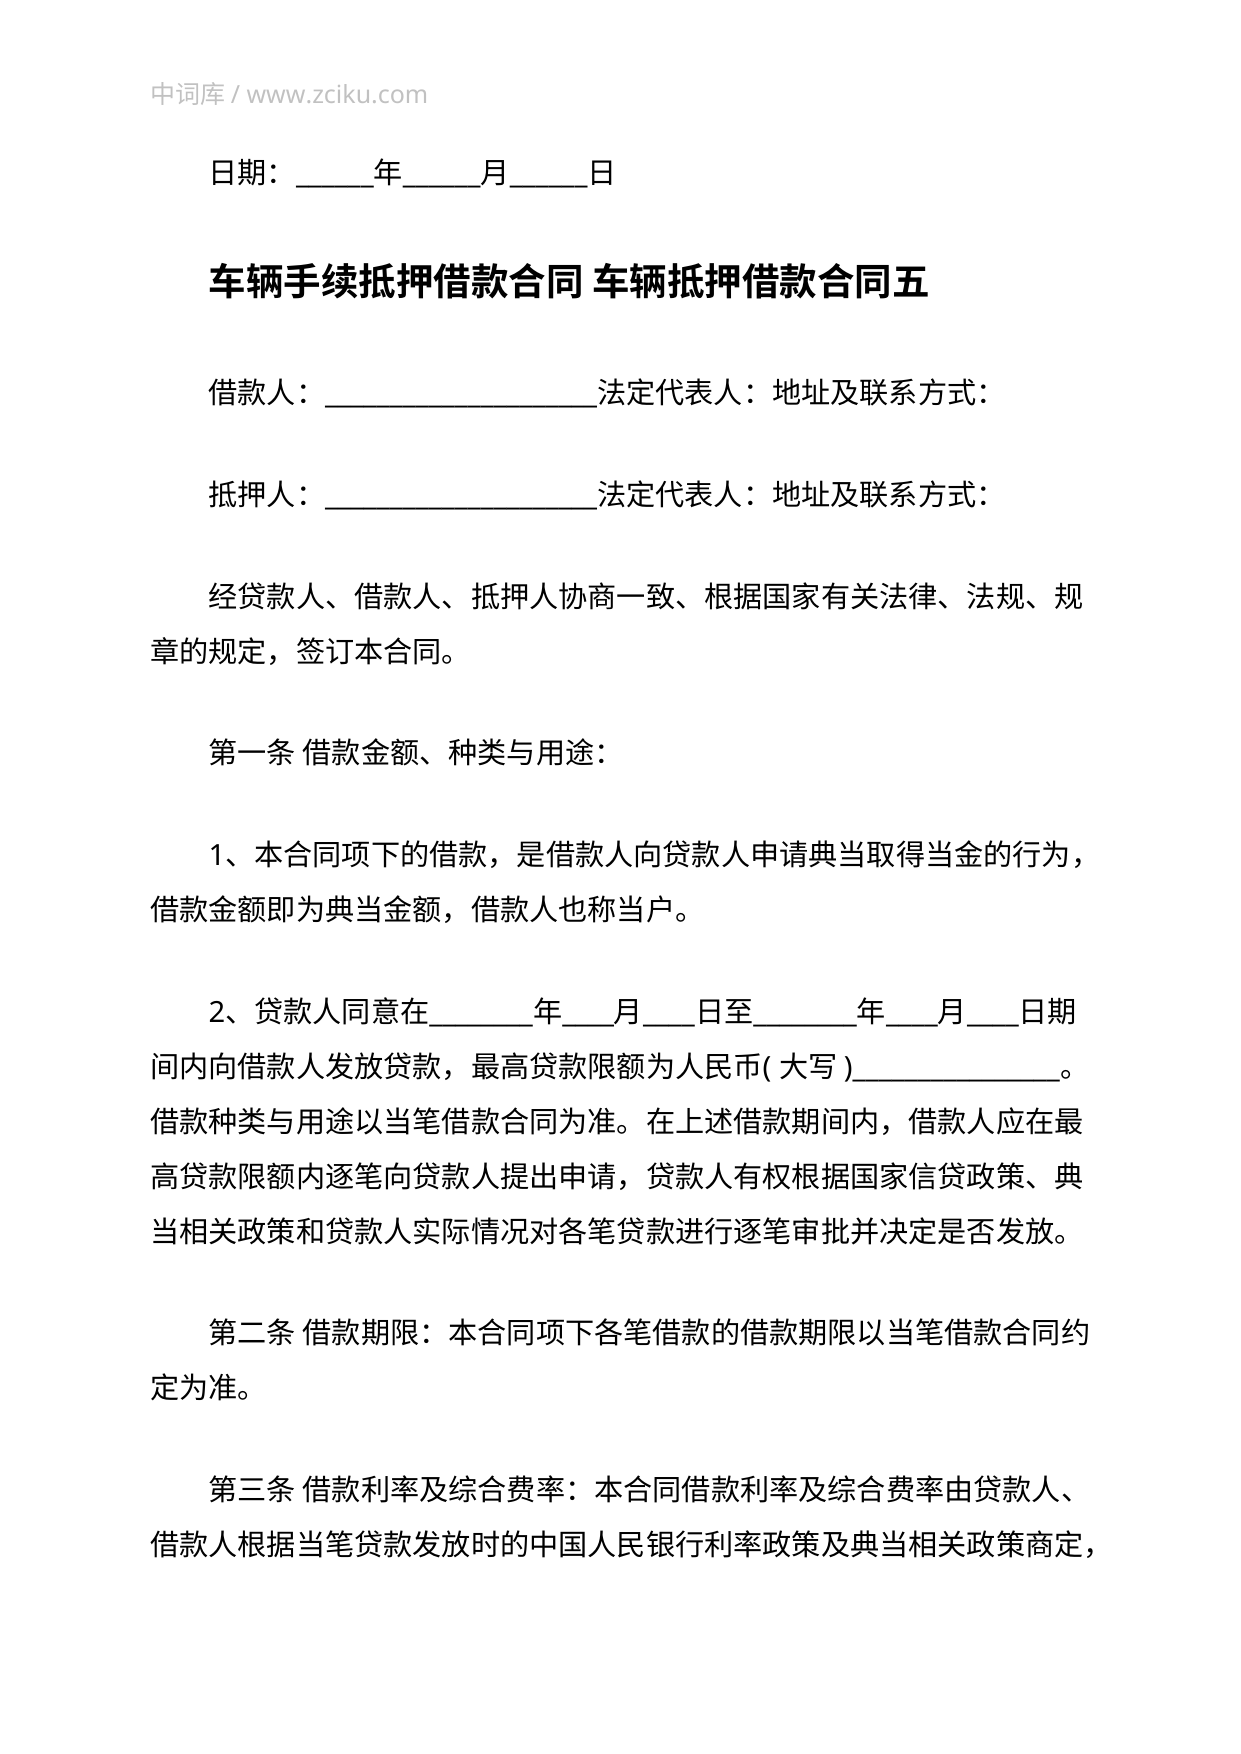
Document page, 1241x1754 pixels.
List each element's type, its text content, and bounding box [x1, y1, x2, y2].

text 车辆手续抵押借款合同 车辆抵押借款合同五 [150, 252, 1090, 306]
text 抵押人：_____________________法定代表人：地址及联系方式： [150, 471, 1090, 514]
text 第二条 借款期限：本合同项下各笔借款的借款期限以当笔借款合同约定为准。 [150, 1310, 1090, 1407]
text 第一条 借款金额、种类与用途： [150, 730, 1090, 772]
text 日期：______年______月______日 [150, 150, 1090, 192]
text 借款人：_____________________法定代表人：地址及联系方式： [150, 369, 1090, 412]
text 2、贷款人同意在________年____月____日至________年____月____日期间内向借款人发放贷款，最高贷款限额为人民币( 大写 )________________。借款种类与用途以当笔借款合同为准。在上述借款期间内，借款人应在最高贷款限额内逐笔向贷款人提出申请，贷款人有权根据国家信贷政策、典当相关政策和贷款人实际情况对各笔贷款进行逐笔审批并决定是否发放。 [150, 988, 1090, 1251]
text 1、本合同项下的借款，是借款人向贷款人申请典当取得当金的行为，借款金额即为典当金额，借款人也称当户。 [150, 832, 1090, 929]
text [150, 1467, 1090, 1564]
text 经贷款人、借款人、抵押人协商一致、根据国家有关法律、法规、规章的规定，签订本合同。 [150, 573, 1090, 671]
